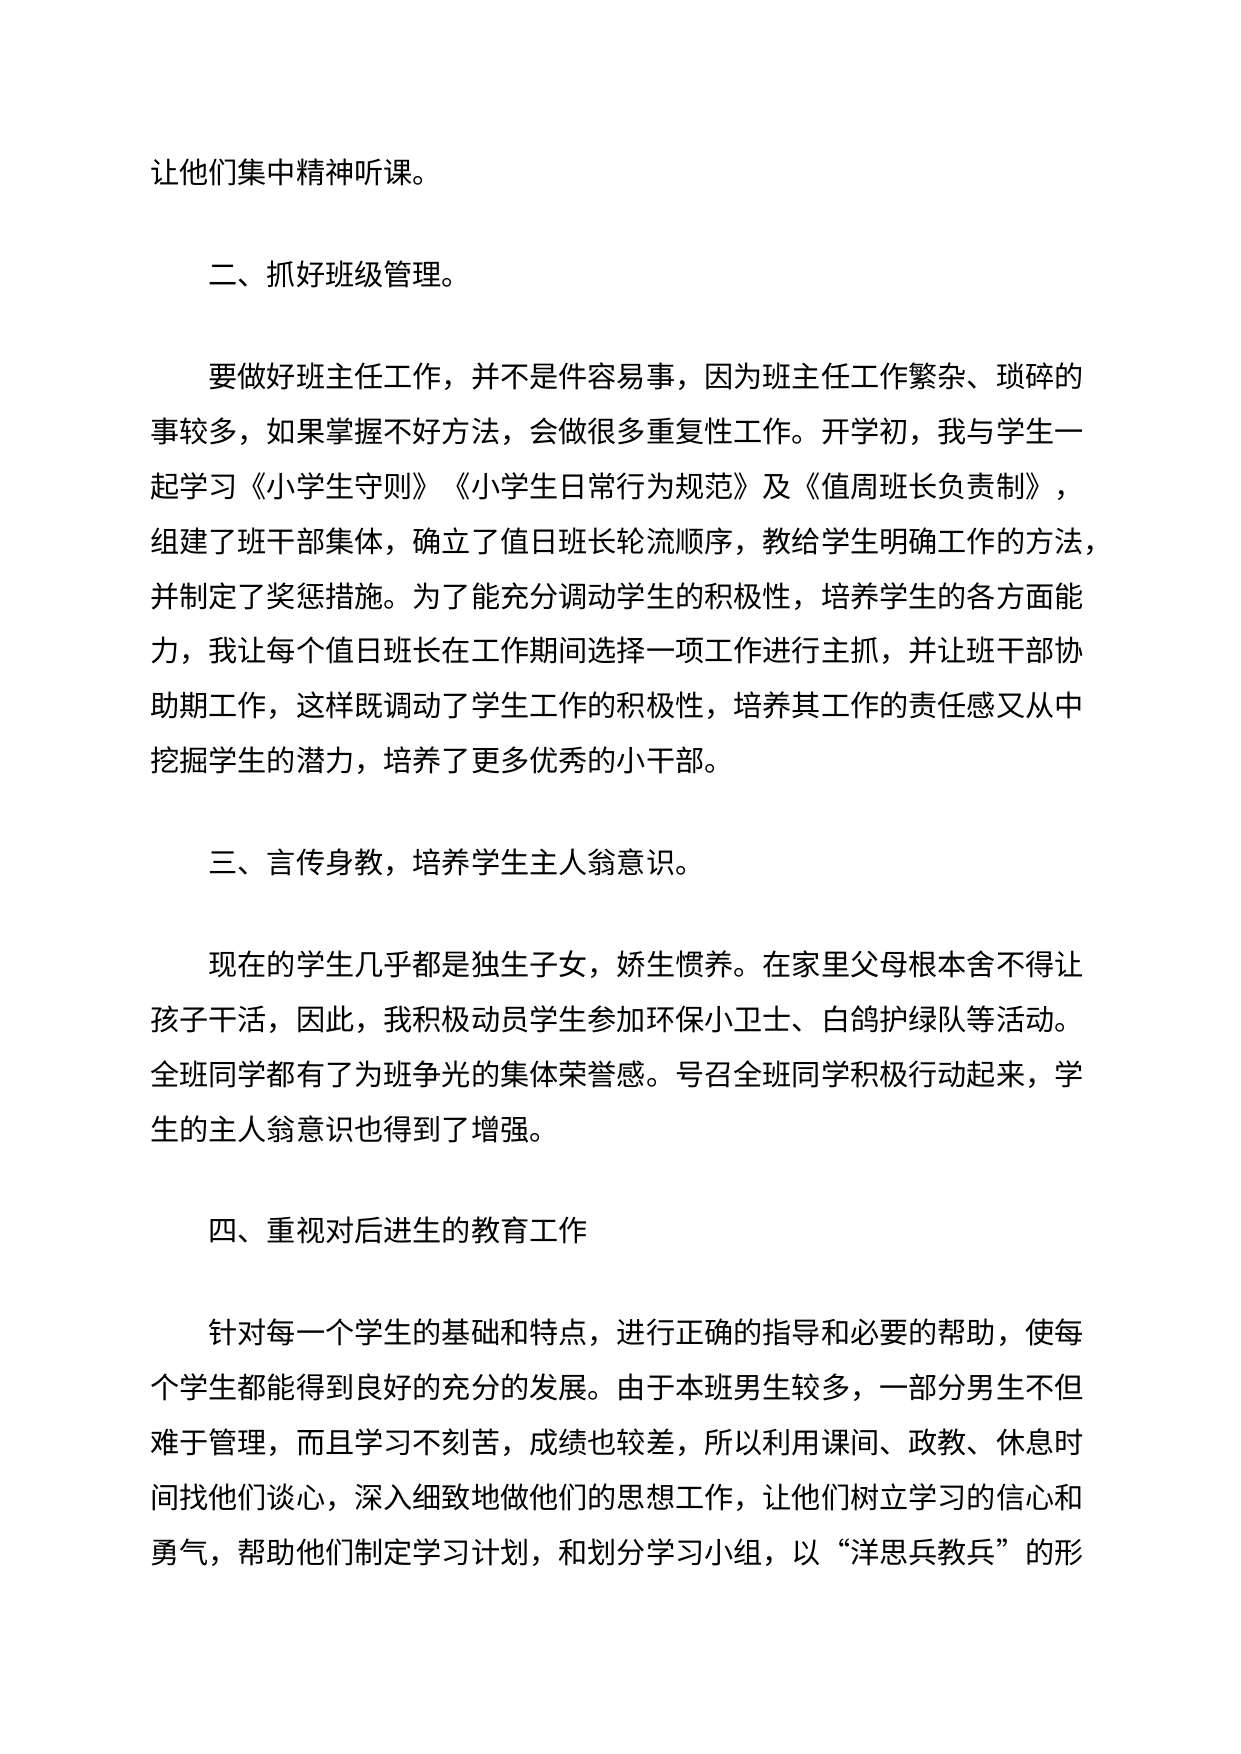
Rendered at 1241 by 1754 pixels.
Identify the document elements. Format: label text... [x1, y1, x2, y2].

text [150, 1309, 1090, 1571]
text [150, 150, 1090, 192]
text 二、抓好班级管理。 [150, 252, 1090, 294]
text 四、重视对后进生的教育工作 [150, 1208, 1090, 1250]
text 现在的学生几乎都是独生子女，娇生惯养。在家里父母根本舍不得让孩子干活，因此，我积极动员学生参加环保小卫士、白鸽护绿队等活动。全班同学都有了为班争光的集体荣誉感。号召全班同学积极行动起来，学生的主人翁意识也得到了增强。 [150, 941, 1090, 1148]
text 三、言传身教，培养学生主人翁意识。 [150, 839, 1090, 882]
text 要做好班主任工作，并不是件容易事，因为班主任工作繁杂、琐碎的事较多，如果掌握不好方法，会做很多重复性工作。开学初，我与学生一起学习《小学生守则》《小学生日常行为规范》及《值周班长负责制》，组建了班干部集体，确立了值日班长轮流顺序，教给学生明确工作的方法，并制定了奖惩措施。为了能充分调动学生的积极性，培养学生的各方面能力，我让每个值日班长在工作期间选择一项工作进行主抓，并让班干部协助期工作，这样既调动了学生工作的积极性，培养其工作的责任感又从中挖掘学生的潜力，培养了更多优秀的小干部。 [150, 353, 1090, 780]
